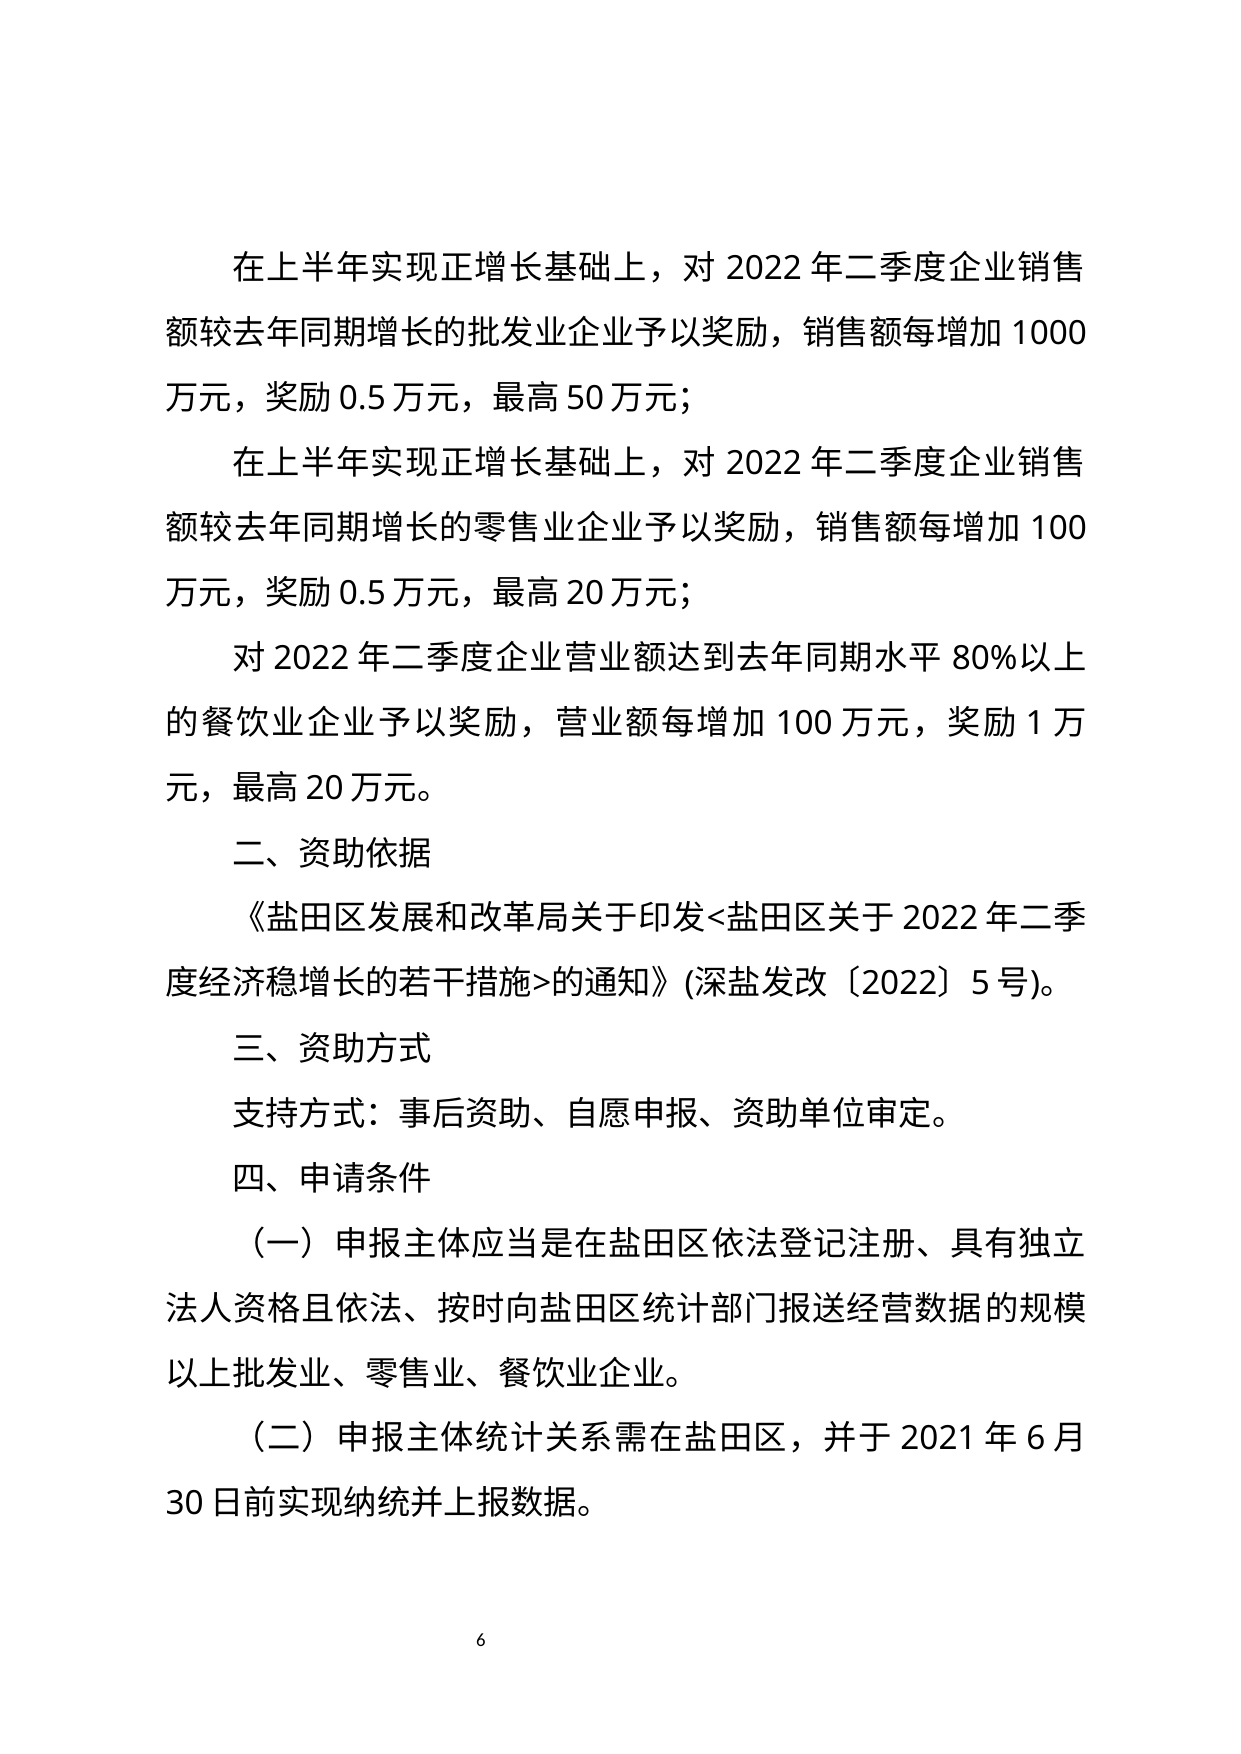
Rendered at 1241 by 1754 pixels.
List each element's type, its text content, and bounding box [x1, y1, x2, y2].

text 《盐田区发展和改革局关于印发<盐田区关于2022年二季度经济稳增长的若干措施>的通知》(深盐发改〔2022〕5号)。 [165, 883, 1087, 1013]
text 支持方式：事后资助、自愿申报、资助单位审定。 [165, 1078, 1087, 1143]
text （二）申报主体统计关系需在盐田区，并于2021年6月30日前实现纳统并上报数据。 [165, 1403, 1087, 1533]
text 在上半年实现正增长基础上，对2022年二季度企业销售额较去年同期增长的零售业企业予以奖励，销售额每增加100万元，奖励0.5万元，最高20万元； [165, 428, 1087, 623]
text 四、申请条件 [165, 1143, 1087, 1208]
text （一）申报主体应当是在盐田区依法登记注册、具有独立法人资格且依法、按时向盐田区统计部门报送经营数据的规模以上批发业、零售业、餐饮业企业。 [165, 1208, 1087, 1403]
text 三、资助方式 [165, 1013, 1087, 1078]
text 对2022年二季度企业营业额达到去年同期水平80%以上的餐饮业企业予以奖励，营业额每增加100万元，奖励1万元，最高20万元。 [165, 623, 1087, 818]
text 二、资助依据 [165, 818, 1087, 883]
text 在上半年实现正增长基础上，对2022年二季度企业销售额较去年同期增长的批发业企业予以奖励，销售额每增加1000万元，奖励0.5万元，最高50万元； [165, 233, 1087, 428]
